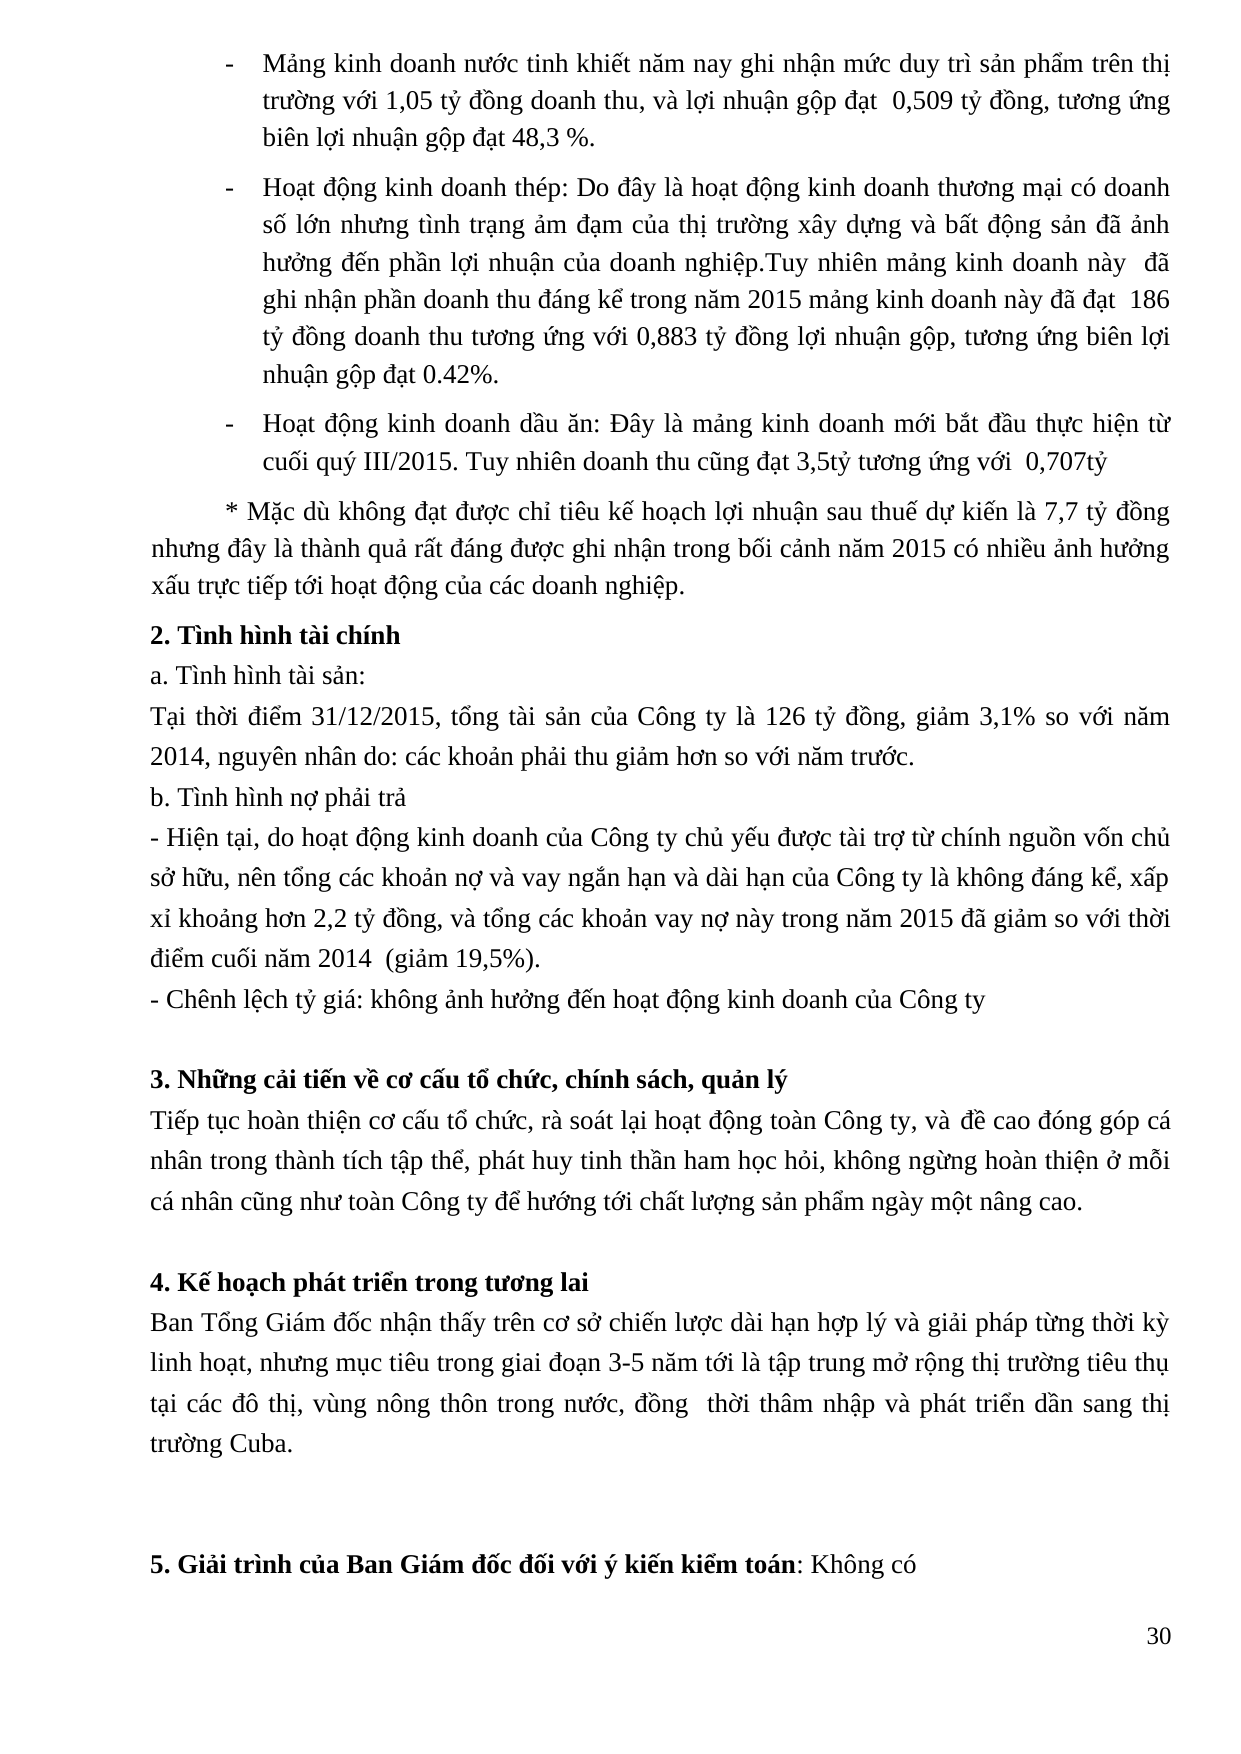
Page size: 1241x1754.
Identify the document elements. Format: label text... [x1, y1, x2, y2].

list Mảng kinh doanh nước tinh khiết năm nay ghi nhận mức duy trì sản phẩm trên thị trường với 1,05 tỷ đồng doanh thu, và lợi nhuận gộp đạt 0,509 tỷ đồng, tương ứng biên lợi nhuận gộp đạt 48,3 %. [225, 47, 1172, 153]
text Tiếp tục hoàn thiện cơ cấu tổ chức, rà soát lại hoạt động toàn Công ty, và đề cao đóng góp cá nhân trong thành tích tập thể, phát huy tinh thần ham học hỏi, không ngừng hoàn thiện ở mỗi cá nhân cũng như toàn Công ty để hướng tới chất lượng sản phẩm ngày một nâng cao. [150, 1104, 1172, 1216]
text * Mặc dù không đạt được chỉ tiêu kế hoạch lợi nhuận sau thuế dự kiến là 7,7 tỷ đồng nhưng đây là thành quả rất đáng được ghi nhận trong bối cảnh năm 2015 có nhiều ảnh hưởng xấu trực tiếp tới hoạt động của các doanh nghiệp. [151, 494, 1172, 600]
text 5. Giải trình của Ban Giám đốc đối với ý kiến kiểm toán: Không có [150, 1548, 1172, 1580]
text - Hiện tại, do hoạt động kinh doanh của Công ty chủ yếu được tài trợ từ chính nguồn vốn chủ sở hữu, nên tổng các khoản nợ và vay ngắn hạn và dài hạn của Công ty là không đáng kể, xấp xỉ khoảng hơn 2,2 tỷ đồng, và tổng các khoản vay nợ này trong năm 2015 đã giảm so với thời điểm cuối năm 2014 (giảm 19,5%). [150, 821, 1172, 973]
text Ban Tổng Giám đốc nhận thấy trên cơ sở chiến lược dài hạn hợp lý và giải pháp từng thời kỳ linh hoạt, nhưng mục tiêu trong giai đoạn 3-5 năm tới là tập trung mở rộng thị trường tiêu thụ tại các đô thị, vùng nông thôn trong nước, đồng thời thâm nhập và phát triển dần sang thị trường Cuba. [150, 1306, 1172, 1458]
list Hoạt động kinh doanh thép: Do đây là hoạt động kinh doanh thương mại có doanh số lớn nhưng tình trạng ảm đạm của thị trường xây dựng và bất động sản đã ảnh hưởng đến phần lợi nhuận của doanh nghiệp.Tuy nhiên mảng kinh doanh này đã ghi nhận phần doanh thu đáng kể trong năm 2015 mảng kinh doanh này đã đạt 186 tỷ đồng doanh thu tương ứng với 0,883 tỷ đồng lợi nhuận gộp, tương ứng biên lợi nhuận gộp đạt 0.42%. [225, 171, 1172, 389]
list Hoạt động kinh doanh dầu ăn: Đây là mảng kinh doanh mới bắt đầu thực hiện từ cuối quý III/2015. Tuy nhiên doanh thu cũng đạt 3,5tỷ tương ứng với 0,707tỷ [225, 407, 1172, 476]
text Tại thời điểm 31/12/2015, tổng tài sản của Công ty là 126 tỷ đồng, giảm 3,1% so với năm 2014, nguyên nhân do: các khoản phải thu giảm hơn so với năm trước. [150, 700, 1172, 771]
text b. Tình hình nợ phải trả [150, 781, 1172, 812]
text 3. Những cải tiến về cơ cấu tổ chức, chính sách, quản lý [150, 1063, 1172, 1095]
text 2. Tình hình tài chính [150, 619, 1172, 650]
text 4. Kế hoạch phát triển trong tương lai [150, 1266, 1172, 1297]
text a. Tình hình tài sản: [150, 659, 1172, 691]
text - Chênh lệch tỷ giá: không ảnh hưởng đến hoạt động kinh doanh của Công ty [150, 983, 1172, 1014]
